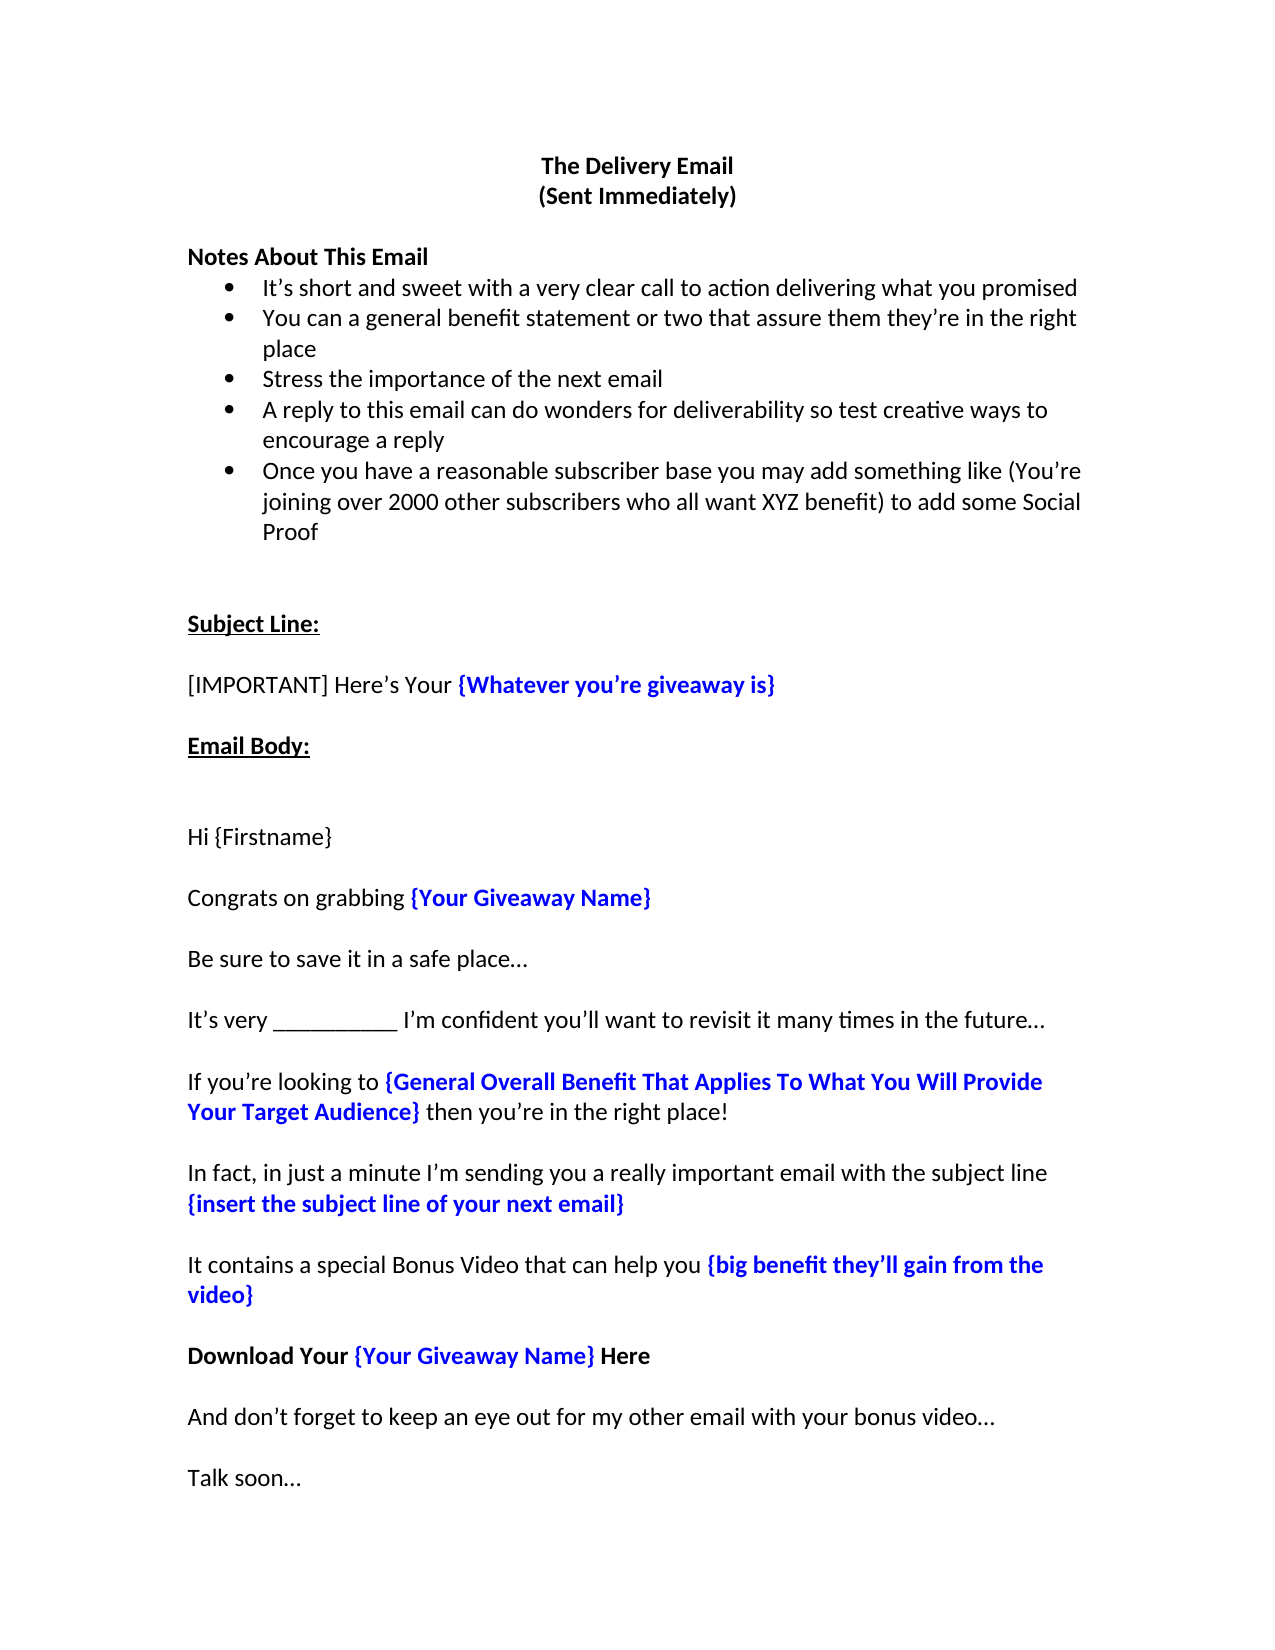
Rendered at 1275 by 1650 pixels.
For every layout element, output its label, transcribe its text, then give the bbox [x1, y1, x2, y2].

text In fact, in just a minute I’m sending you a really important email with the subject line {insert the subject line of your next email} [187, 1157, 1087, 1218]
text Download Your {Your Giveaway Name} Here [187, 1340, 1087, 1371]
list Stress the importance of the next email [225, 364, 1087, 394]
text If you’re looking to {General Overall Benefit That Applies To What You Will Provide Your Target Audience} then you’re in the right place! [187, 1066, 1087, 1127]
text Subject Line: [187, 608, 1087, 638]
text The Delivery Email [187, 150, 1087, 181]
text (Sent Immediately) [187, 181, 1087, 211]
text Notes About This Email [187, 242, 1087, 272]
text Hi {Firstname} [187, 821, 1087, 852]
list Once you have a reasonable subscriber base you may add something like (You’re joining over 2000 other subscribers who all want XYZ benefit) to add some Social Proof [225, 455, 1087, 547]
text Be sure to save it in a safe place… [187, 943, 1087, 974]
text [IMPORTANT] Here’s Your {Whatever you’re giveaway is} [187, 669, 1087, 699]
list You can a general benefit statement or two that assure them they’re in the right place [225, 303, 1087, 364]
text Congrats on grabbing {Your Giveaway Name} [187, 882, 1087, 913]
text It contains a special Bonus Video that can help you {big benefit they’ll gain from the video} [187, 1249, 1087, 1310]
list A reply to this email can do wonders for deliverability so test creative ways to encourage a reply [225, 394, 1087, 455]
text It’s very __________ I’m confident you’ll want to revisit it many times in the future… [187, 1004, 1087, 1035]
text And don’t forget to keep an eye out for my other email with your bonus video… [187, 1401, 1087, 1432]
text Email Body: [187, 730, 1087, 760]
list It’s short and sweet with a very clear call to action delivering what you promised [225, 272, 1087, 303]
text Talk soon… [187, 1462, 1087, 1493]
